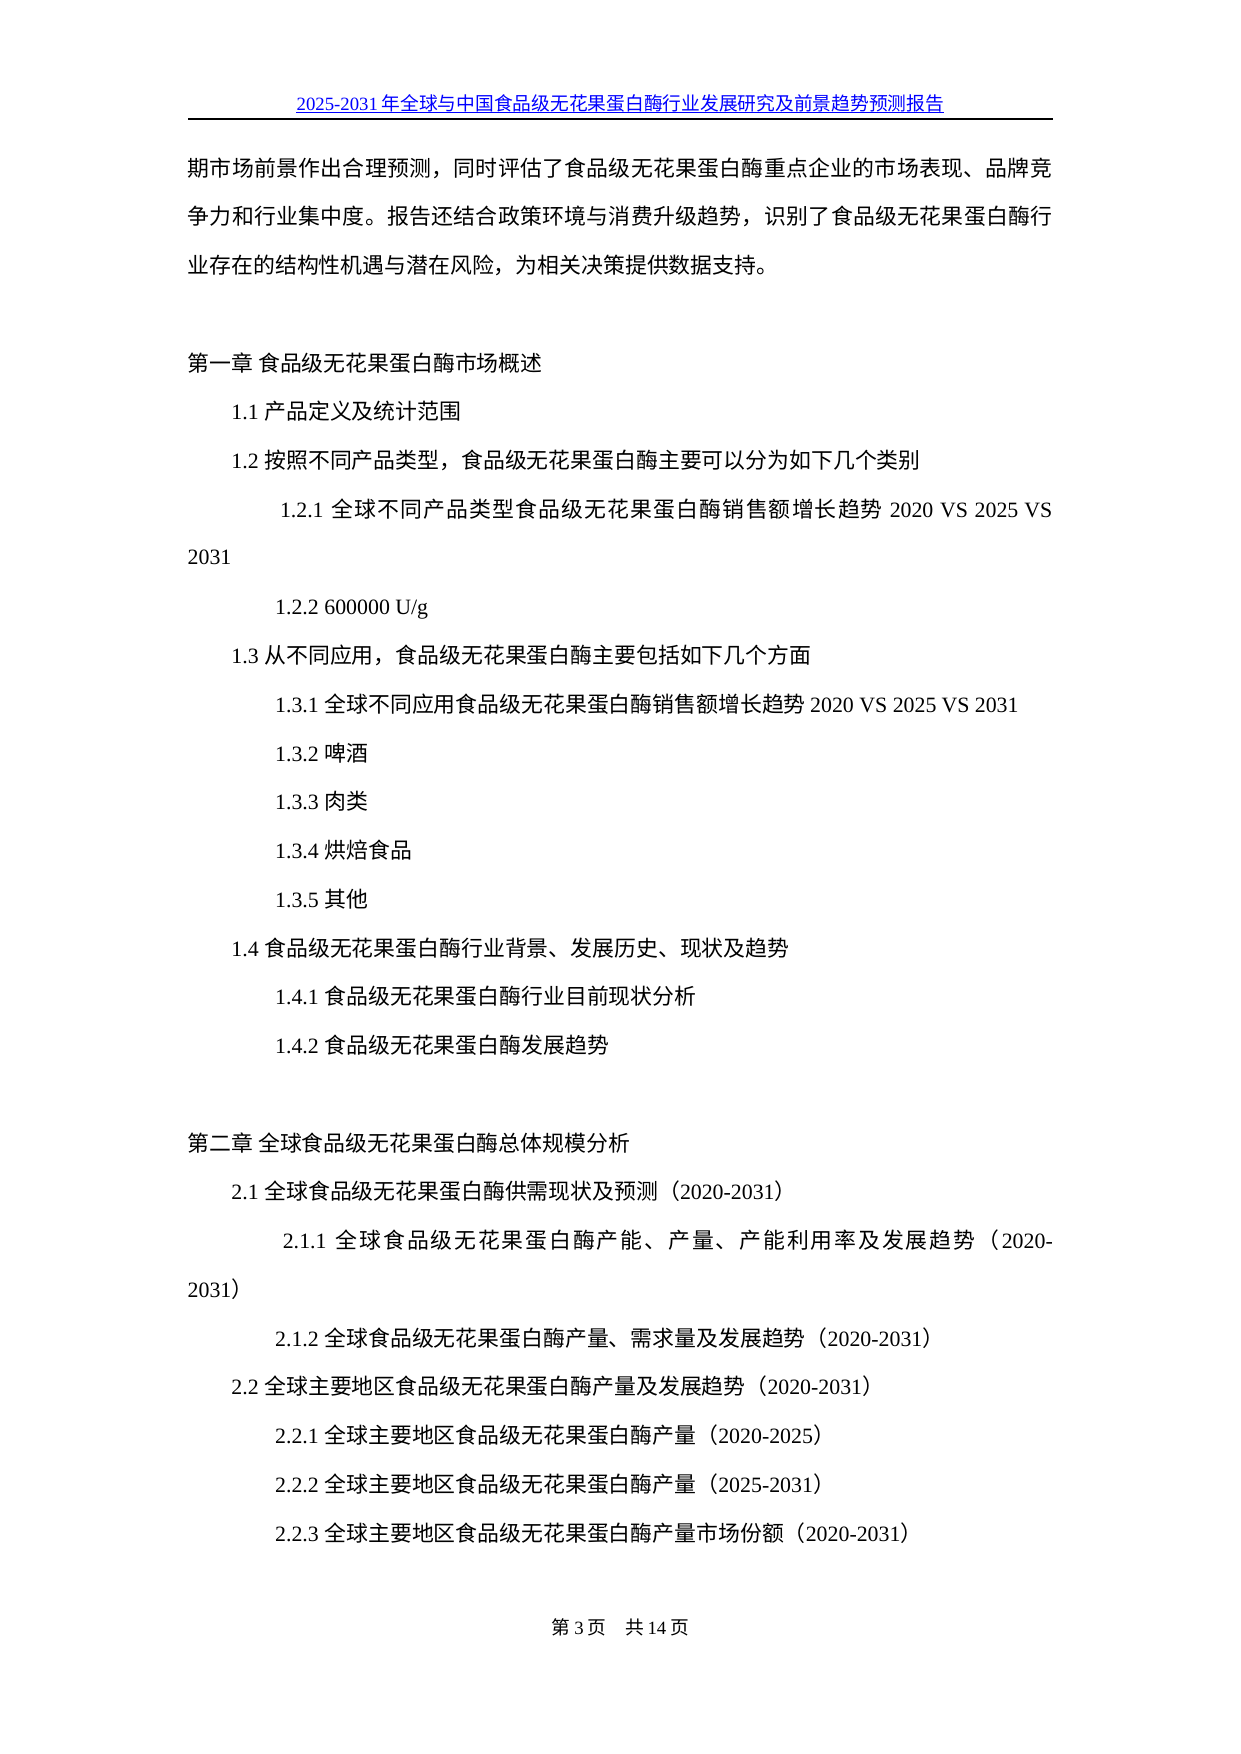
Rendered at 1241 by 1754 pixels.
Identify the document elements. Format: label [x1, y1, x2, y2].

text [187, 150, 1053, 1548]
